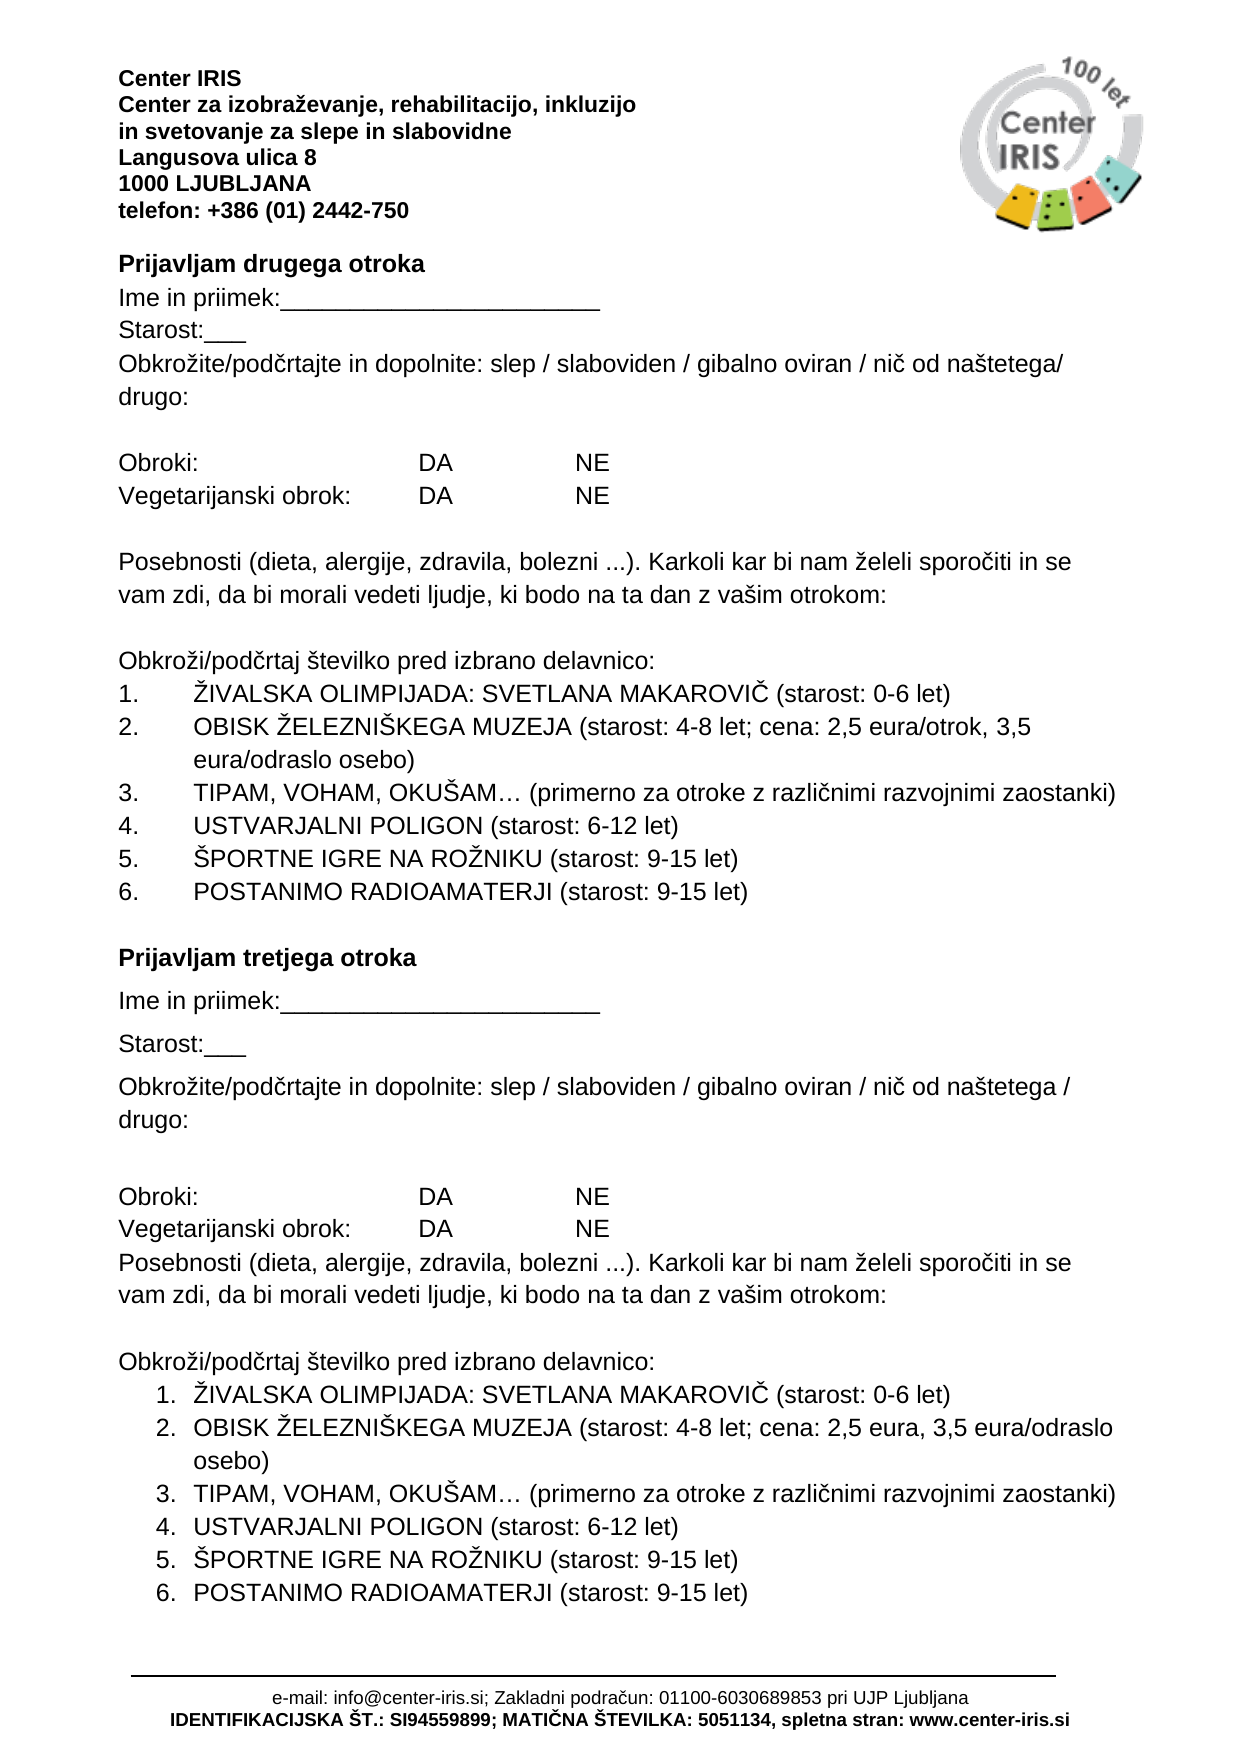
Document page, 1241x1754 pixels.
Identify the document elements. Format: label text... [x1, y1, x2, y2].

text Vegetarijanski obrok: DA NE [118, 1214, 1122, 1243]
text Starost:___ [118, 316, 1122, 344]
list ŽIVALSKA OLIMPIJADA: SVETLANA MAKAROVIČ (starost: 0-6 let) [156, 1379, 1122, 1408]
text Prijavljam tretjega otroka [118, 943, 1122, 972]
list USTVARJALNI POLIGON (starost: 6-12 let) [156, 1512, 1122, 1540]
list TIPAM, VOHAM, OKUŠAM… (primerno za otroke z različnimi razvojnimi zaostanki) [156, 1479, 1122, 1507]
text Obroki: DA NE [118, 1181, 1122, 1210]
text Obkroži/podčrtaj številko pred izbrano delavnico: [118, 1347, 1122, 1375]
list ŠPORTNE IGRE NA ROŽNIKU (starost: 9-15 let) [156, 1545, 1122, 1573]
text Posebnosti (dieta, alergije, zdravila, bolezni ...). Karkoli kar bi nam želeli sporočiti in se vam zdi, da bi morali vedeti ljudje, ki bodo na ta dan z vašim otrokom: [118, 1247, 1122, 1309]
picture [939, 36, 1162, 258]
text Starost:___ [118, 1029, 1122, 1058]
text 3. TIPAM, VOHAM, OKUŠAM… (primerno za otroke z različnimi razvojnimi zaostanki) [118, 778, 1122, 807]
list POSTANIMO RADIOAMATERJI (starost: 9-15 let) [156, 1578, 1122, 1606]
text 6. POSTANIMO RADIOAMATERJI (starost: 9-15 let) [118, 877, 1122, 906]
text 1. ŽIVALSKA OLIMPIJADA: SVETLANA MAKAROVIČ (starost: 0-6 let) [118, 679, 1122, 707]
text Ime in priimek:_______________________ [118, 986, 1122, 1015]
text 4. USTVARJALNI POLIGON (starost: 6-12 let) [118, 811, 1122, 839]
text Obkroži/podčrtaj številko pred izbrano delavnico: [118, 646, 1122, 674]
text 5. ŠPORTNE IGRE NA ROŽNIKU (starost: 9-15 let) [118, 844, 1122, 873]
text Obroki: DA NE [118, 448, 1122, 476]
text Prijavljam drugega otroka [118, 249, 1122, 278]
text Vegetarijanski obrok: DA NE [118, 481, 1122, 509]
list OBISK ŽELEZNIŠKEGA MUZEJA (starost: 4-8 let; cena: 2,5 eura, 3,5 eura/odraslo osebo) [156, 1413, 1122, 1474]
text 2. OBISK ŽELEZNIŠKEGA MUZEJA (starost: 4-8 let; cena: 2,5 eura/otrok, 3,5 eura/odraslo osebo) [118, 712, 1122, 773]
text Obkrožite/podčrtajte in dopolnite: slep / slaboviden / gibalno oviran / nič od naštetega/ drugo: [118, 348, 1122, 410]
text Obkrožite/podčrtajte in dopolnite: slep / slaboviden / gibalno oviran / nič od naštetega / drugo: [118, 1072, 1122, 1134]
text Posebnosti (dieta, alergije, zdravila, bolezni ...). Karkoli kar bi nam želeli sporočiti in se vam zdi, da bi morali vedeti ljudje, ki bodo na ta dan z vašim otrokom: [118, 547, 1122, 608]
text Ime in priimek:_______________________ [118, 282, 1122, 311]
